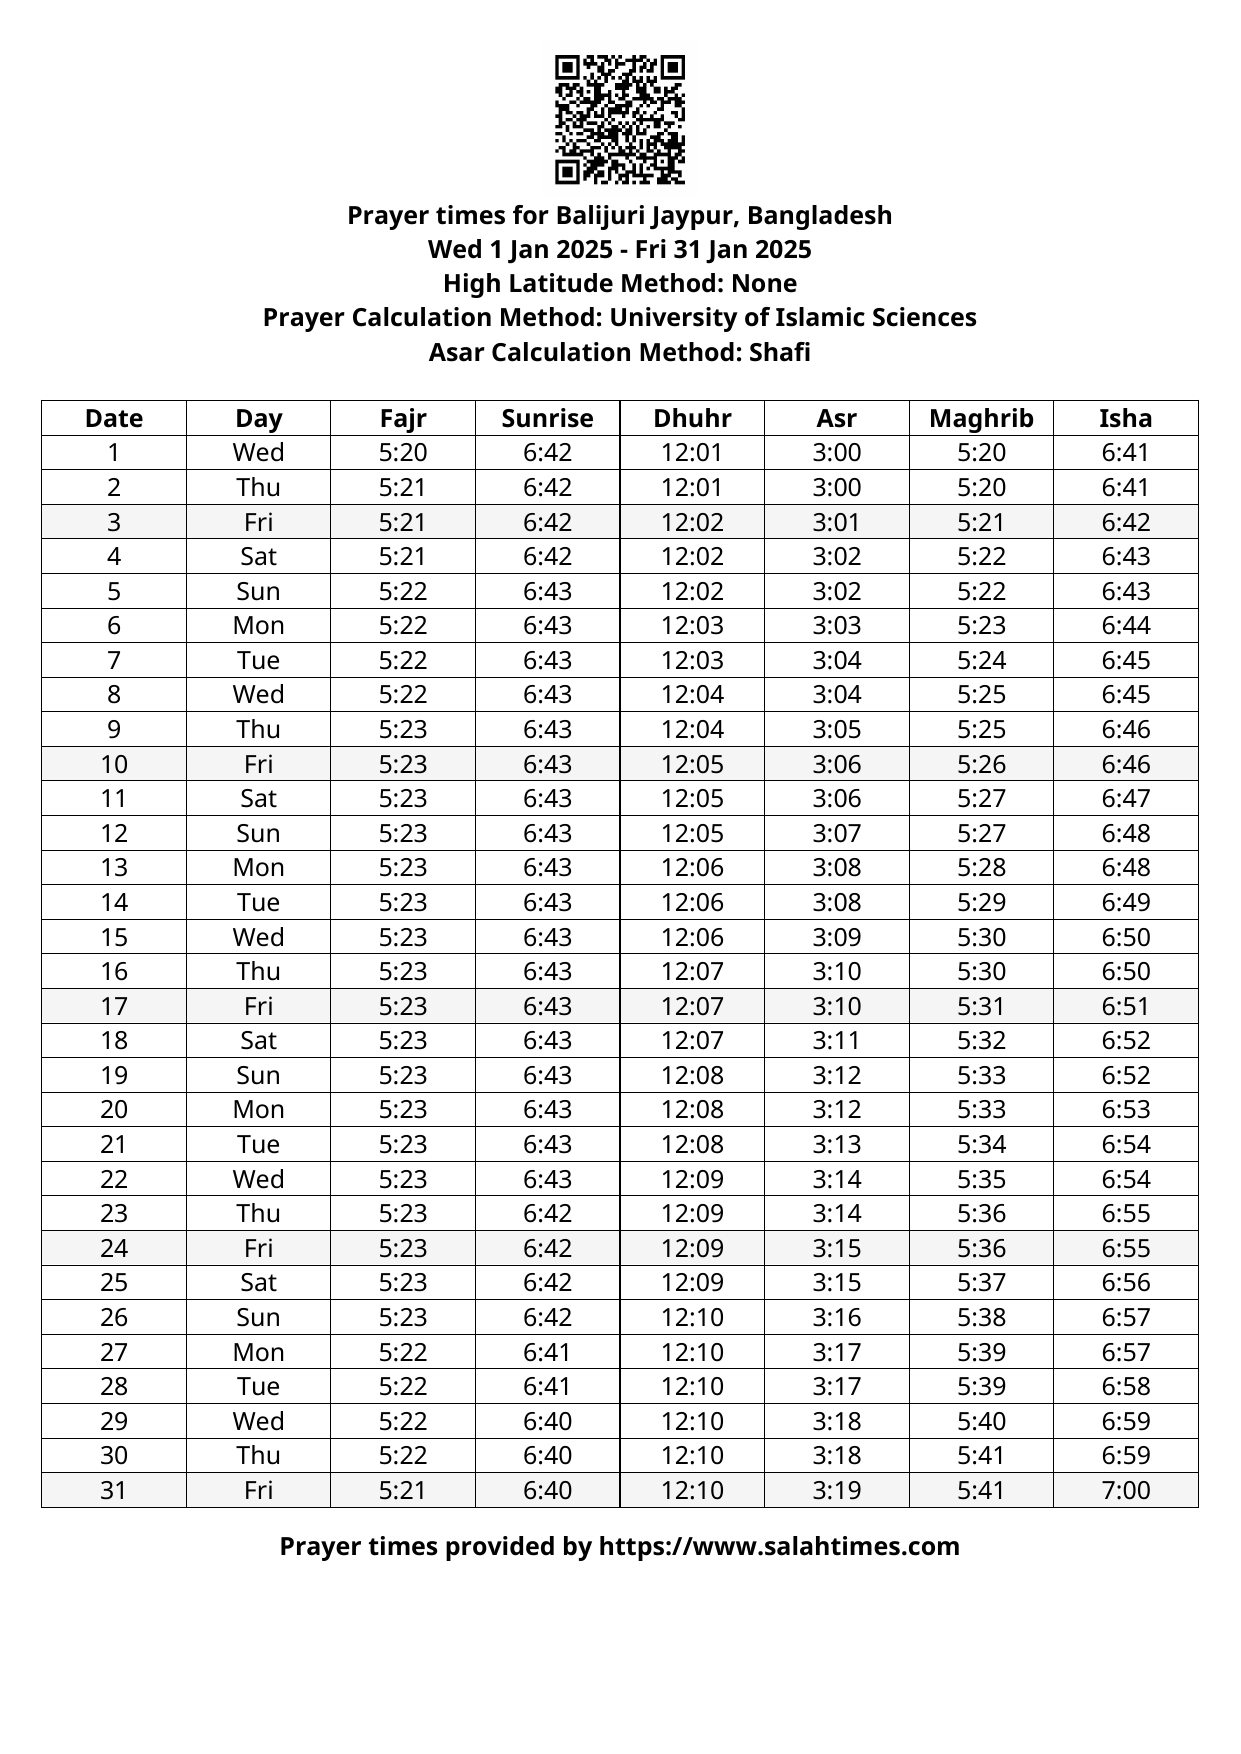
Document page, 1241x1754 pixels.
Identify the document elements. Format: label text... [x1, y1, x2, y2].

table_cell 3:14 [765, 1162, 909, 1195]
table_cell 5:23 [331, 712, 475, 746]
table_cell 6:42 [476, 539, 619, 573]
table_cell Thu [187, 1196, 330, 1230]
table_cell Thu [187, 954, 330, 988]
table_cell 5:21 [331, 470, 475, 504]
table_cell 12:02 [621, 574, 764, 607]
table_cell 12:07 [621, 954, 764, 988]
table_cell Wed [187, 436, 330, 469]
table_cell 5:31 [910, 989, 1053, 1022]
table_cell 5:22 [331, 643, 475, 677]
table_cell Mon [187, 1335, 330, 1368]
table_cell 6:43 [476, 609, 619, 642]
table_cell 5:22 [331, 678, 475, 711]
table_cell 12:10 [621, 1300, 764, 1334]
table_cell 2 [42, 470, 186, 504]
table_cell 11 [42, 781, 186, 815]
table_cell 5:23 [331, 885, 475, 919]
table_cell 6:59 [1054, 1439, 1198, 1472]
table_cell 5:23 [331, 781, 475, 815]
table_cell 5:23 [331, 1127, 475, 1161]
table_cell 6:40 [476, 1439, 619, 1472]
table_cell 5:32 [910, 1024, 1053, 1057]
table_cell 12:06 [621, 885, 764, 919]
table_cell 3:16 [765, 1300, 909, 1334]
table_cell 3:04 [765, 643, 909, 677]
table_cell 30 [42, 1439, 186, 1472]
table_cell 5:23 [331, 1058, 475, 1092]
table_cell 5:22 [331, 574, 475, 607]
table_cell 5:23 [331, 1266, 475, 1299]
table_cell 12:04 [621, 678, 764, 711]
table_cell 3:02 [765, 539, 909, 573]
table_cell 5:35 [910, 1162, 1053, 1195]
text Prayer times for Balijuri Jaypur, Bangladesh [42, 198, 1198, 232]
table_cell 12:05 [621, 781, 764, 815]
text High Latitude Method: None [42, 266, 1198, 300]
table_cell 5:29 [910, 885, 1053, 919]
table_cell 6:46 [1054, 712, 1198, 746]
table_cell Wed [187, 1162, 330, 1195]
table_cell 12:06 [621, 920, 764, 953]
table_cell Tue [187, 643, 330, 677]
table_cell Mon [187, 851, 330, 884]
table_cell 6:52 [1054, 1024, 1198, 1057]
table_cell 5:20 [331, 436, 475, 469]
table_cell Fri [187, 1473, 330, 1507]
table_cell 3:10 [765, 954, 909, 988]
table_cell 5:30 [910, 920, 1053, 953]
table_cell 22 [42, 1162, 186, 1195]
table_cell 6:41 [1054, 470, 1198, 504]
table_cell 5:24 [910, 643, 1053, 677]
table_cell 6:49 [1054, 885, 1198, 919]
table_cell 5:25 [910, 712, 1053, 746]
table_cell 3:06 [765, 781, 909, 815]
table_cell 1 [42, 436, 186, 469]
table_cell 5:23 [331, 1024, 475, 1057]
table_cell 12:03 [621, 643, 764, 677]
table_cell 5:34 [910, 1127, 1053, 1161]
table_cell 27 [42, 1335, 186, 1368]
table_cell 12:10 [621, 1473, 764, 1507]
table_cell Fri [187, 989, 330, 1022]
table_cell 5:21 [331, 1473, 475, 1507]
table_cell 5:37 [910, 1266, 1053, 1299]
table_header Sunrise [476, 401, 619, 434]
table_cell 5:25 [910, 678, 1053, 711]
table_cell 6:43 [476, 1127, 619, 1161]
table_cell 6:40 [476, 1473, 619, 1507]
table_cell 5:20 [910, 470, 1053, 504]
table_cell Sat [187, 539, 330, 573]
table_cell 6:43 [476, 989, 619, 1022]
table_cell 12:10 [621, 1369, 764, 1403]
table_cell 5:22 [331, 1439, 475, 1472]
table_cell 6:43 [476, 781, 619, 815]
table_cell 6:42 [1054, 505, 1198, 538]
table_cell 6:43 [476, 1024, 619, 1057]
table_header Fajr [331, 401, 475, 434]
table_cell 12:10 [621, 1439, 764, 1472]
table_cell 3:02 [765, 574, 909, 607]
table_cell 5:23 [331, 1093, 475, 1126]
table_cell 7 [42, 643, 186, 677]
table_cell 5:23 [331, 920, 475, 953]
table_cell 6:43 [1054, 574, 1198, 607]
table_cell 12:10 [621, 1335, 764, 1368]
table_cell 12:09 [621, 1231, 764, 1264]
table_cell Sun [187, 1058, 330, 1092]
table_cell 3:04 [765, 678, 909, 711]
table_cell 6:54 [1054, 1127, 1198, 1161]
table_cell 5:39 [910, 1335, 1053, 1368]
table_cell 12:09 [621, 1266, 764, 1299]
table_cell 6:43 [476, 851, 619, 884]
table_cell 5:23 [910, 609, 1053, 642]
table_cell 6:44 [1054, 609, 1198, 642]
table_cell Mon [187, 1093, 330, 1126]
table_cell 7:00 [1054, 1473, 1198, 1507]
table_cell 6:56 [1054, 1266, 1198, 1299]
table_cell 5:23 [331, 989, 475, 1022]
table_cell 5:36 [910, 1231, 1053, 1264]
table_cell 5:38 [910, 1300, 1053, 1334]
table_cell 5:28 [910, 851, 1053, 884]
table_cell 6:42 [476, 436, 619, 469]
text Prayer times provided by https://www.salahtimes.com [42, 1528, 1198, 1563]
table_header Date [42, 401, 186, 434]
table_cell 19 [42, 1058, 186, 1092]
table_cell 5:22 [331, 1404, 475, 1437]
table_cell 3:00 [765, 436, 909, 469]
table_header Asr [765, 401, 909, 434]
table_cell 6:45 [1054, 678, 1198, 711]
table_cell Thu [187, 470, 330, 504]
table_cell 5:21 [910, 505, 1053, 538]
table_cell 5:21 [331, 505, 475, 538]
table_cell 14 [42, 885, 186, 919]
table_cell Thu [187, 712, 330, 746]
text Wed 1 Jan 2025 - Fri 31 Jan 2025 [42, 232, 1198, 266]
table_cell 6:59 [1054, 1404, 1198, 1437]
table_cell Tue [187, 885, 330, 919]
table_cell 12:07 [621, 1024, 764, 1057]
table_header Dhuhr [621, 401, 764, 434]
table_cell Sun [187, 574, 330, 607]
table_cell 3:03 [765, 609, 909, 642]
table_cell 25 [42, 1266, 186, 1299]
table_cell 5:21 [331, 539, 475, 573]
table_cell 6:46 [1054, 747, 1198, 780]
table_cell 6:43 [476, 885, 619, 919]
table_cell 6:43 [476, 816, 619, 849]
table_cell 3:08 [765, 851, 909, 884]
table_cell 5:41 [910, 1439, 1053, 1472]
table_cell 6:43 [476, 1162, 619, 1195]
table_cell Sat [187, 781, 330, 815]
table_cell 5:23 [331, 816, 475, 849]
table_cell 6:48 [1054, 816, 1198, 849]
table_cell 5:23 [331, 1300, 475, 1334]
table_cell 3:13 [765, 1127, 909, 1161]
table_cell 3:05 [765, 712, 909, 746]
table_cell 6:43 [476, 712, 619, 746]
table_cell 6:43 [476, 574, 619, 607]
table_cell 31 [42, 1473, 186, 1507]
text Asar Calculation Method: Shafi [42, 334, 1198, 368]
table_cell 6:55 [1054, 1196, 1198, 1230]
table_cell 12:01 [621, 436, 764, 469]
table_cell 5:30 [910, 954, 1053, 988]
table_cell 6:42 [476, 505, 619, 538]
table_cell 6:43 [476, 954, 619, 988]
table_cell 5:22 [331, 609, 475, 642]
table_cell 8 [42, 678, 186, 711]
table_cell 3:07 [765, 816, 909, 849]
table_cell 3:11 [765, 1024, 909, 1057]
table_cell 3:14 [765, 1196, 909, 1230]
table_cell 6:41 [476, 1335, 619, 1368]
table_cell 5:26 [910, 747, 1053, 780]
table_cell 5 [42, 574, 186, 607]
table_cell 5:20 [910, 436, 1053, 469]
table_cell 3:18 [765, 1439, 909, 1472]
table_cell 6:40 [476, 1404, 619, 1437]
table_cell 5:22 [331, 1369, 475, 1403]
table_header Maghrib [910, 401, 1053, 434]
table_cell 4 [42, 539, 186, 573]
table_cell 5:41 [910, 1473, 1053, 1507]
table_cell 6:41 [1054, 436, 1198, 469]
table_cell 12:05 [621, 747, 764, 780]
table_cell 12:09 [621, 1162, 764, 1195]
table_cell 5:27 [910, 781, 1053, 815]
table_cell Sun [187, 1300, 330, 1334]
table_cell 6:53 [1054, 1093, 1198, 1126]
table_cell 3:15 [765, 1231, 909, 1264]
table_cell 16 [42, 954, 186, 988]
table_cell 6:43 [476, 643, 619, 677]
table_cell 6:52 [1054, 1058, 1198, 1092]
table_cell 3:10 [765, 989, 909, 1022]
table_cell 5:23 [331, 954, 475, 988]
table_cell 3:17 [765, 1335, 909, 1368]
table_cell 12:01 [621, 470, 764, 504]
table_cell 5:23 [331, 1231, 475, 1264]
table_cell 6:43 [476, 920, 619, 953]
table_cell 6:50 [1054, 920, 1198, 953]
table_cell 12:03 [621, 609, 764, 642]
table_cell 3:18 [765, 1404, 909, 1437]
table_cell 21 [42, 1127, 186, 1161]
table_cell 6:57 [1054, 1300, 1198, 1334]
table_cell Wed [187, 678, 330, 711]
table_cell 6:43 [476, 1093, 619, 1126]
table_cell 6:57 [1054, 1335, 1198, 1368]
table_cell 12:02 [621, 505, 764, 538]
table_cell Sat [187, 1024, 330, 1057]
table_cell 6 [42, 609, 186, 642]
table_cell 29 [42, 1404, 186, 1437]
table_cell 5:39 [910, 1369, 1053, 1403]
table_cell 6:50 [1054, 954, 1198, 988]
table_cell 3 [42, 505, 186, 538]
table_cell 23 [42, 1196, 186, 1230]
table_cell 5:33 [910, 1093, 1053, 1126]
table_cell Sat [187, 1266, 330, 1299]
table_cell 12:08 [621, 1093, 764, 1126]
table_cell Fri [187, 1231, 330, 1264]
table_header Day [187, 401, 330, 434]
table_cell 5:33 [910, 1058, 1053, 1092]
table_cell 5:22 [331, 1335, 475, 1368]
table_cell 3:12 [765, 1093, 909, 1126]
table_cell 5:36 [910, 1196, 1053, 1230]
table_cell 6:48 [1054, 851, 1198, 884]
table_cell 3:12 [765, 1058, 909, 1092]
table_cell 12:09 [621, 1196, 764, 1230]
table_cell 12:05 [621, 816, 764, 849]
table_cell 6:43 [476, 678, 619, 711]
table_cell 24 [42, 1231, 186, 1264]
table_cell 12:06 [621, 851, 764, 884]
table_cell 3:15 [765, 1266, 909, 1299]
table_cell 6:47 [1054, 781, 1198, 815]
table_cell 3:09 [765, 920, 909, 953]
table_cell Tue [187, 1369, 330, 1403]
table_cell 6:45 [1054, 643, 1198, 677]
table_cell 6:43 [476, 1058, 619, 1092]
table_cell 9 [42, 712, 186, 746]
table_cell Wed [187, 920, 330, 953]
table_cell 20 [42, 1093, 186, 1126]
table_cell 12:07 [621, 989, 764, 1022]
table_cell 13 [42, 851, 186, 884]
table_cell 5:22 [910, 574, 1053, 607]
table_cell 17 [42, 989, 186, 1022]
table_cell Tue [187, 1127, 330, 1161]
table_cell 5:22 [910, 539, 1053, 573]
table_cell 5:23 [331, 1162, 475, 1195]
table_cell 6:58 [1054, 1369, 1198, 1403]
table_cell 12:10 [621, 1404, 764, 1437]
table_cell 3:08 [765, 885, 909, 919]
table_cell 12:04 [621, 712, 764, 746]
text Prayer Calculation Method: University of Islamic Sciences [42, 300, 1198, 334]
table_cell Fri [187, 747, 330, 780]
table_cell 12 [42, 816, 186, 849]
table_header Isha [1054, 401, 1198, 434]
table_cell Wed [187, 1404, 330, 1437]
table_cell 3:06 [765, 747, 909, 780]
table_cell 3:00 [765, 470, 909, 504]
table_cell 6:42 [476, 1266, 619, 1299]
table_cell Mon [187, 609, 330, 642]
table_cell Sun [187, 816, 330, 849]
table_cell 6:42 [476, 470, 619, 504]
table_cell 5:23 [331, 1196, 475, 1230]
table_cell 6:41 [476, 1369, 619, 1403]
table_cell 6:42 [476, 1196, 619, 1230]
table_cell 6:54 [1054, 1162, 1198, 1195]
table_cell 6:43 [476, 747, 619, 780]
table_cell 3:19 [765, 1473, 909, 1507]
table_cell 26 [42, 1300, 186, 1334]
picture [542, 41, 699, 198]
table_cell 6:42 [476, 1231, 619, 1264]
table_cell 5:27 [910, 816, 1053, 849]
table_cell 5:40 [910, 1404, 1053, 1437]
table_cell 6:51 [1054, 989, 1198, 1022]
table_cell 6:43 [1054, 539, 1198, 573]
table_cell 3:17 [765, 1369, 909, 1403]
table_cell 3:01 [765, 505, 909, 538]
table_cell 5:23 [331, 851, 475, 884]
table_cell Fri [187, 505, 330, 538]
table_cell Thu [187, 1439, 330, 1472]
table_cell 5:23 [331, 747, 475, 780]
table_cell 15 [42, 920, 186, 953]
table_cell 12:08 [621, 1058, 764, 1092]
table_cell 10 [42, 747, 186, 780]
table_cell 6:42 [476, 1300, 619, 1334]
table_cell 28 [42, 1369, 186, 1403]
table_cell 18 [42, 1024, 186, 1057]
table_cell 12:08 [621, 1127, 764, 1161]
table_cell 6:55 [1054, 1231, 1198, 1264]
table_cell 12:02 [621, 539, 764, 573]
